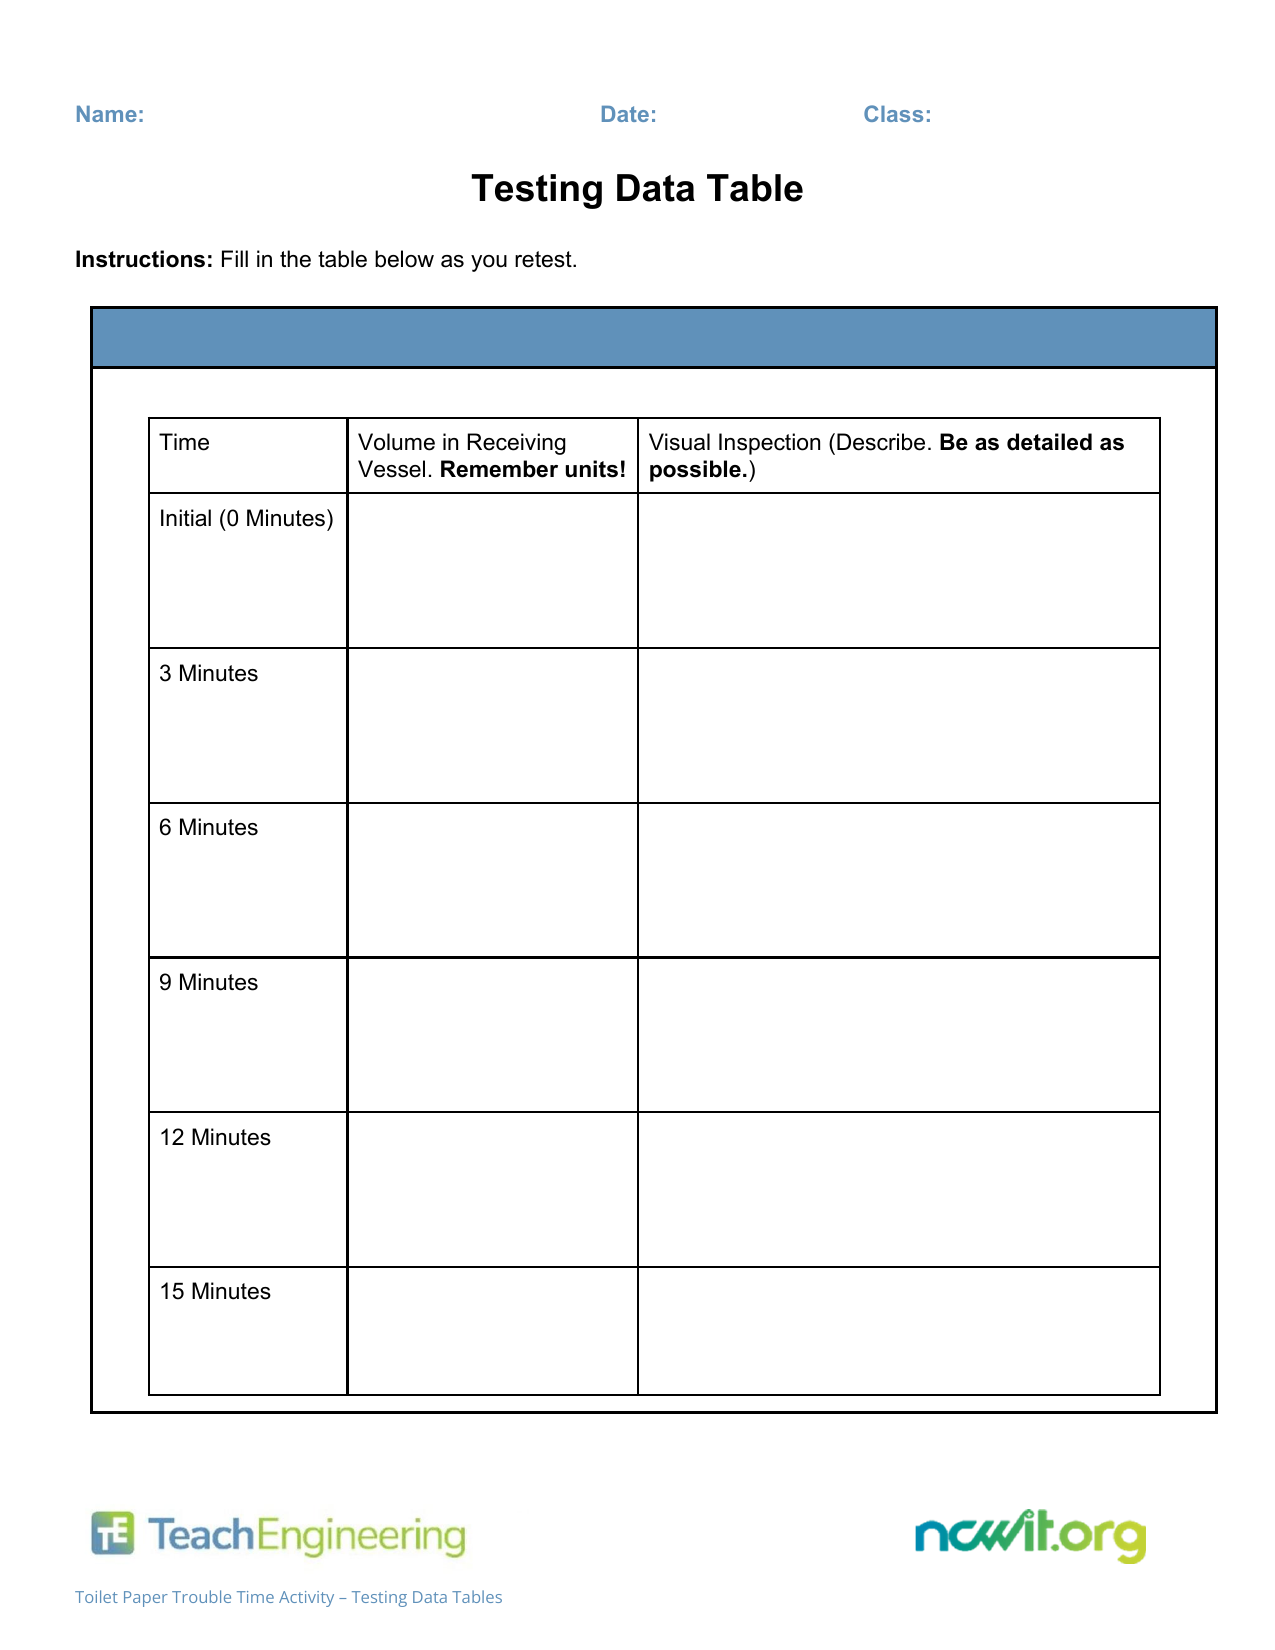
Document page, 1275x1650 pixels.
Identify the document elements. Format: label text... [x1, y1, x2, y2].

table_header [93, 309, 1215, 366]
picture [915, 1509, 1146, 1564]
table_cell [93, 369, 1215, 1411]
picture [75, 1494, 542, 1582]
text Instructions: Fill in the table below as you retest. [75, 246, 1200, 272]
text Testing Data Table [75, 166, 1200, 209]
